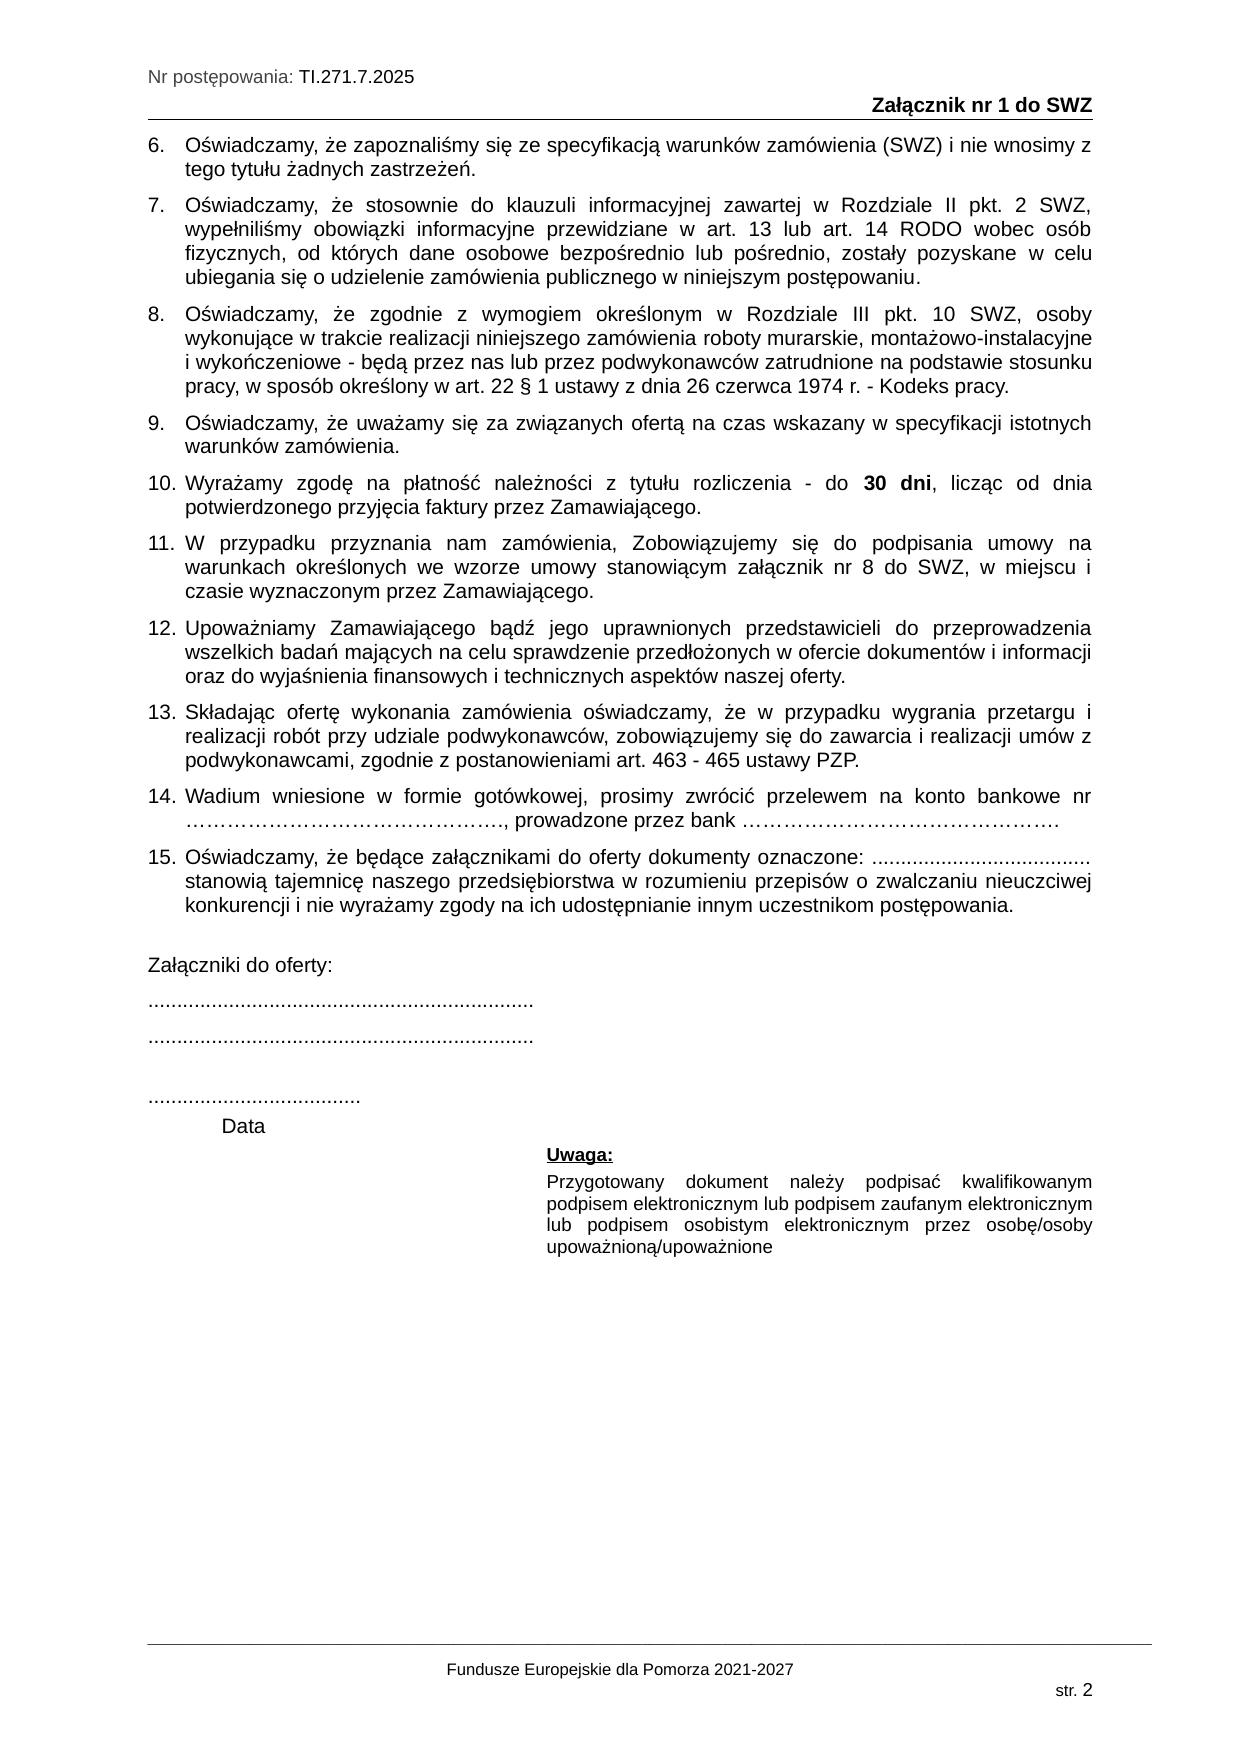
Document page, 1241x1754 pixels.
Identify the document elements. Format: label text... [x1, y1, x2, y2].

list W przypadku przyznania nam zamówienia, Zobowiązujemy się do podpisania umowy na warunkach określonych we wzorze umowy stanowiącym załącznik nr 8 do SWZ, w miejscu i czasie wyznaczonym przez Zamawiającego. [148, 531, 1093, 603]
text Data [148, 1114, 1093, 1138]
list Upoważniamy Zamawiającego bądź jego uprawnionych przedstawicieli do przeprowadzenia wszelkich badań mających na celu sprawdzenie przedłożonych w ofercie dokumentów i informacji oraz do wyjaśnienia finansowych i technicznych aspektów naszej oferty. [148, 616, 1093, 687]
list Oświadczamy, że zgodnie z wymogiem określonym w Rozdziale III pkt. 10 SWZ, osoby wykonujące w trakcie realizacji niniejszego zamówienia roboty murarskie, montażowo-instalacyjne i wykończeniowe - będą przez nas lub przez podwykonawców zatrudnione na podstawie stosunku pracy, w sposób określony w art. 22 § 1 ustawy z dnia 26 czerwca 1974 r. - Kodeks pracy. [148, 302, 1093, 398]
list Oświadczamy, że zapoznaliśmy się ze specyfikacją warunków zamówienia (SWZ) i nie wnosimy z tego tytułu żadnych zastrzeżeń. [148, 133, 1093, 181]
text Załączniki do oferty: [148, 952, 1093, 976]
text ..................................... [148, 1084, 1093, 1108]
text ................................................................... [148, 988, 1093, 1012]
text ................................................................... [148, 1024, 1093, 1048]
list Wyrażamy zgodę na płatność należności z tytułu rozliczenia - do 30 dni, licząc od dnia potwierdzonego przyjęcia faktury przez Zamawiającego. [148, 471, 1093, 519]
list Oświadczamy, że będące załącznikami do oferty dokumenty oznaczone: ...................................... stanowią tajemnicę naszego przedsiębiorstwa w rozumieniu przepisów o zwalczaniu nieuczciwej konkurencji i nie wyrażamy zgody na ich udostępnianie innym uczestnikom postępowania. [148, 845, 1093, 917]
list Składając ofertę wykonania zamówienia oświadczamy, że w przypadku wygrania przetargu i realizacji robót przy udziale podwykonawców, zobowiązujemy się do zawarcia i realizacji umów z podwykonawcami, zgodnie z postanowieniami art. 463 - 465 ustawy PZP. [148, 700, 1093, 772]
list Oświadczamy, że uważamy się za związanych ofertą na czas wskazany w specyfikacji istotnych warunków zamówienia. [148, 410, 1093, 458]
list Wadium wniesione w formie gotówkowej, prosimy zwrócić przelewem na konto bankowe nr ………………………………………., prowadzone przez bank ………………………………………. [148, 784, 1093, 832]
list Oświadczamy, że stosownie do klauzuli informacyjnej zawartej w Rozdziale II pkt. 2 SWZ, wypełniliśmy obowiązki informacyjne przewidziane w art. 13 lub art. 14 RODO wobec osób fizycznych, od których dane osobowe bezpośrednio lub pośrednio, zostały pozyskane w celu ubiegania się o udzielenie zamówienia publicznego w niniejszym postępowaniu. [148, 193, 1093, 289]
text Uwaga: [546, 1143, 1093, 1165]
text Przygotowany dokument należy podpisać kwalifikowanym podpisem elektronicznym lub podpisem zaufanym elektronicznym lub podpisem osobistym elektronicznym przez osobę/osoby upoważnioną/upoważnione [546, 1171, 1093, 1257]
